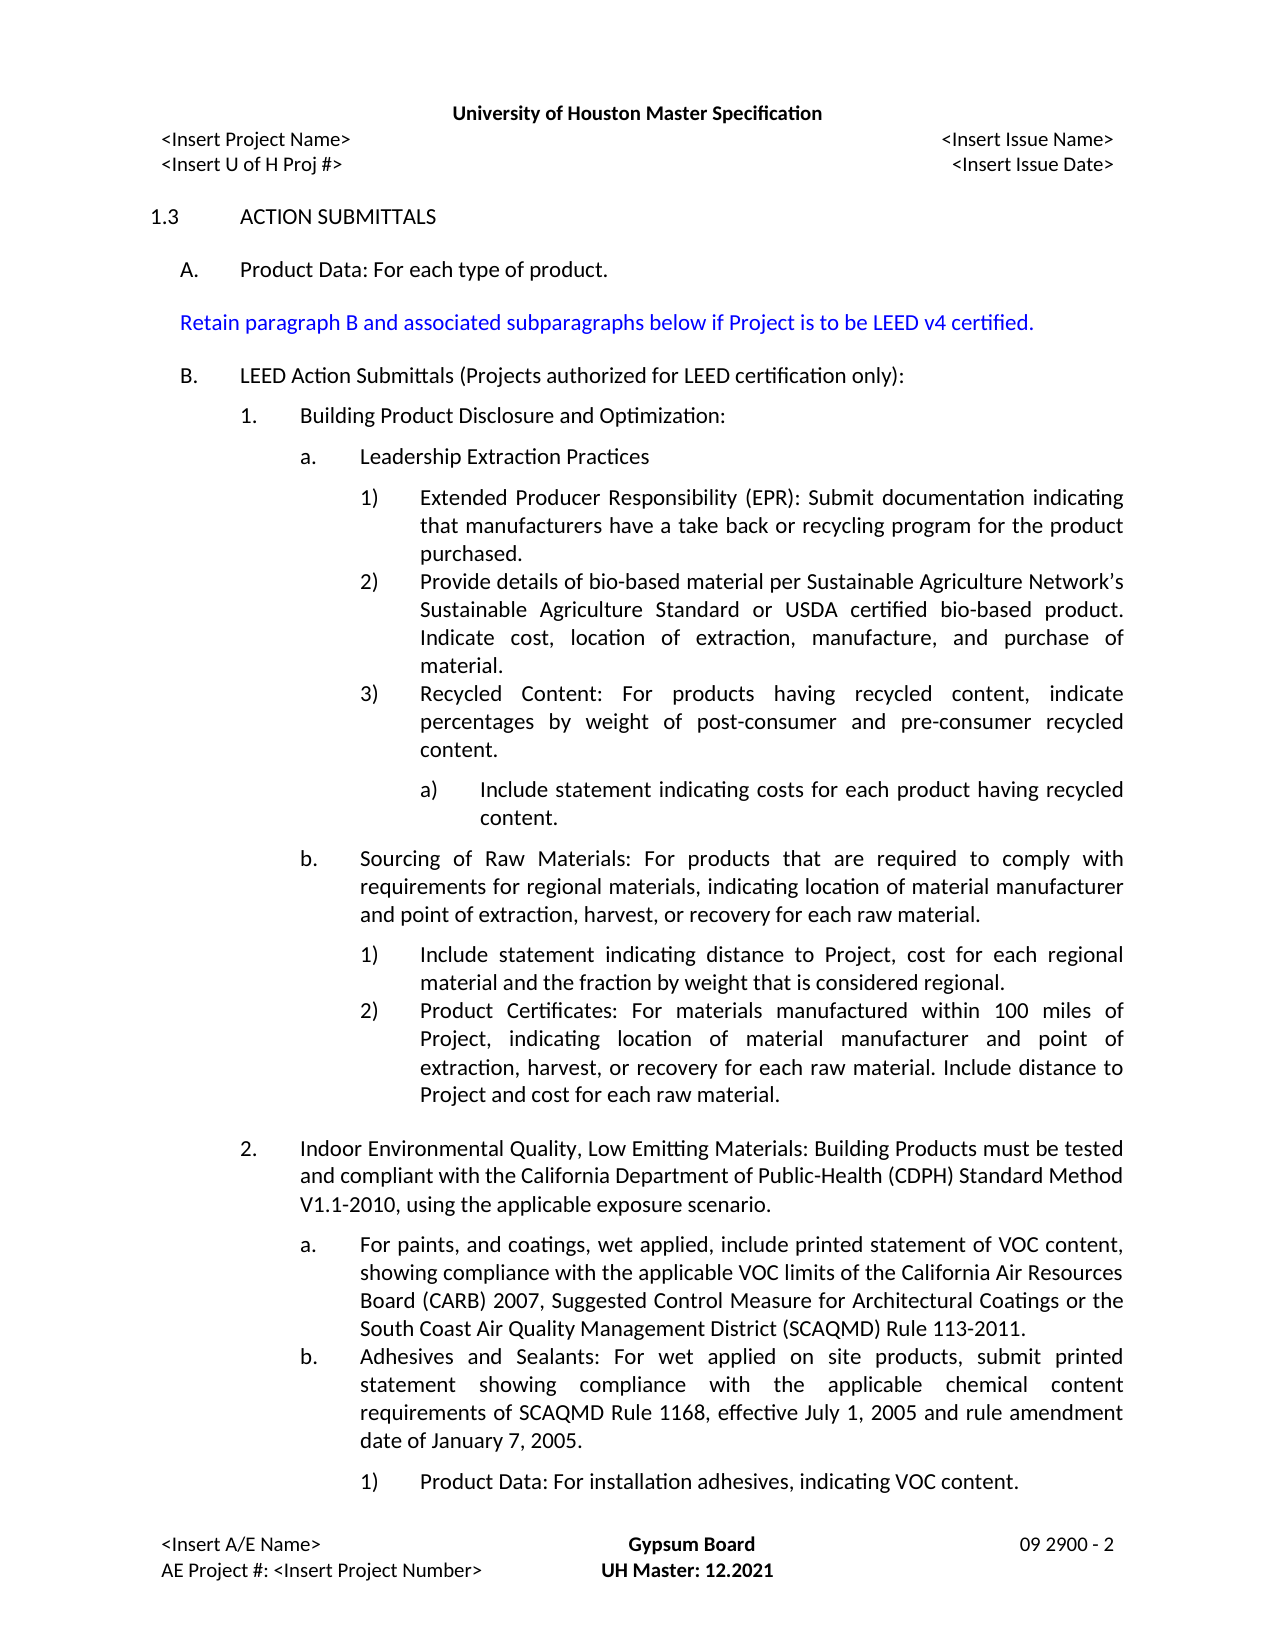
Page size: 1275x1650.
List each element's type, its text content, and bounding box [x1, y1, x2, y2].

text Building Product Disclosure and Optimization: [240, 402, 1125, 430]
text Extended Producer Responsibility (EPR): Submit documentation indicating that manufacturers have a take back or recycling program for the product purchased. [360, 483, 1125, 567]
text ACTION SUBMITTALS [150, 202, 1125, 230]
text Include statement indicating costs for each product having recycled content. [420, 775, 1125, 831]
list Retain paragraph B and associated subparagraphs below if Project is to be LEED v4 certified. [180, 308, 1125, 336]
text Leadership Extraction Practices [300, 442, 1125, 470]
text Indoor Environmental Quality, Low Emitting Materials: Building Products must be tested and compliant with the California Department of Public-Health (CDPH) Standard Method V1.1-2010, using the applicable exposure scenario. [240, 1134, 1125, 1218]
text Product Certificates: For materials manufactured within 100 miles of Project, indicating location of material manufacturer and point of extraction, harvest, or recovery for each raw material. Include distance to Project and cost for each raw material. [360, 997, 1125, 1109]
text Product Data: For each type of product. [180, 255, 1125, 283]
text Adhesives and Sealants: For wet applied on site products, submit printed statement showing compliance with the applicable chemical content requirements of SCAQMD Rule 1168, effective July 1, 2005 and rule amendment date of January 7, 2005. [300, 1342, 1125, 1454]
text LEED Action Submittals (Projects authorized for LEED certification only): [180, 361, 1125, 389]
text Include statement indicating distance to Project, cost for each regional material and the fraction by weight that is considered regional. [360, 941, 1125, 997]
text Product Data: For installation adhesives, indicating VOC content. [360, 1467, 1125, 1495]
text Recycled Content: For products having recycled content, indicate percentages by weight of post-consumer and pre-consumer recycled content. [360, 679, 1125, 763]
text For paints, and coatings, wet applied, include printed statement of VOC content, showing compliance with the applicable VOC limits of the California Air Resources Board (CARB) 2007, Suggested Control Measure for Architectural Coatings or the South Coast Air Quality Management District (SCAQMD) Rule 113-2011. [300, 1230, 1125, 1342]
text Sourcing of Raw Materials: For products that are required to comply with requirements for regional materials, indicating location of material manufacturer and point of extraction, harvest, or recovery for each raw material. [300, 844, 1125, 928]
text Provide details of bio-based material per Sustainable Agriculture Network’s Sustainable Agriculture Standard or USDA certified bio-based product. Indicate cost, location of extraction, manufacture, and purchase of material. [360, 567, 1125, 679]
